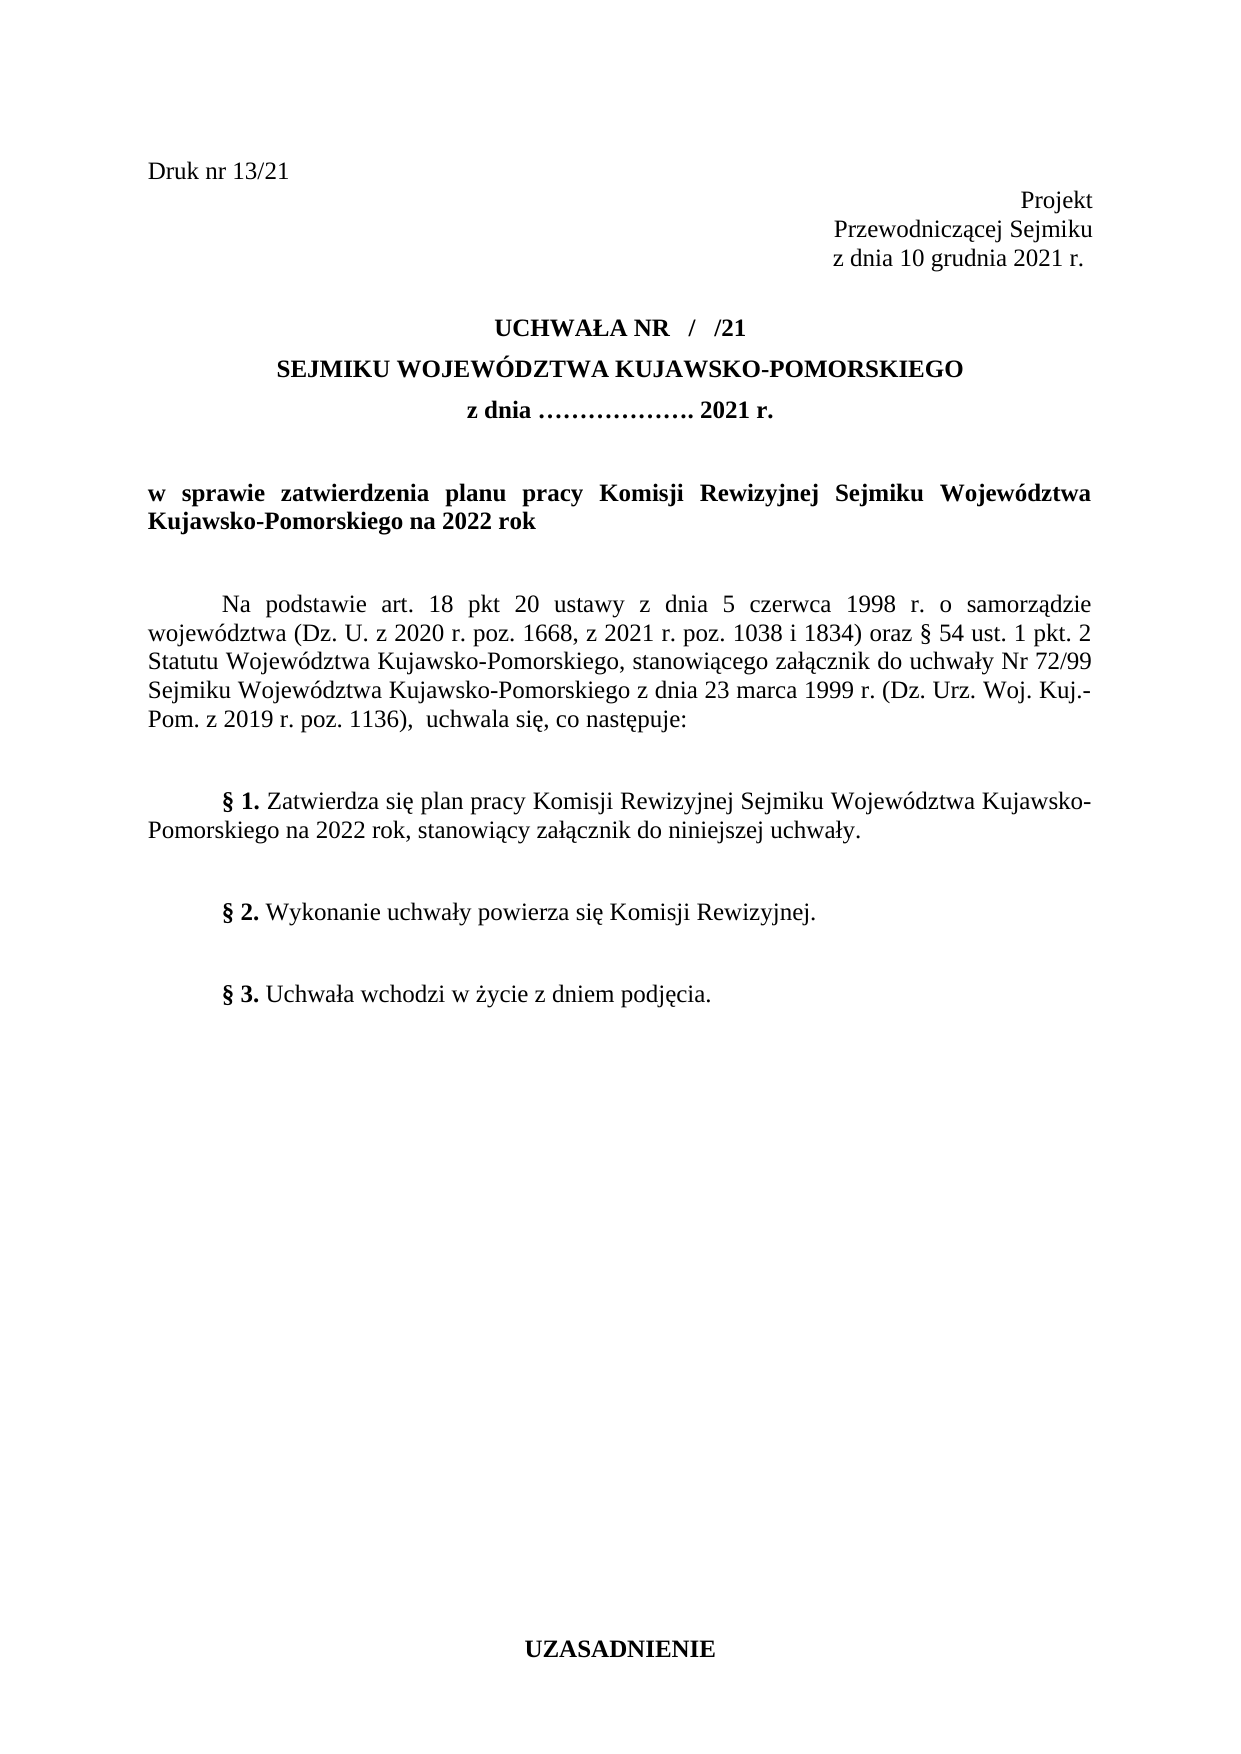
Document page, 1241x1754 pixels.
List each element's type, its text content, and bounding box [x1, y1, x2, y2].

text Druk nr 13/21 [148, 156, 1092, 185]
text § 3. Uchwała wchodzi w życie z dniem podjęcia. [148, 979, 1092, 1008]
text z dnia 10 grudnia 2021 r. [811, 243, 1092, 271]
text UZASADNIENIE [148, 1634, 1092, 1663]
text SEJMIKU WOJEWÓDZTWA KUJAWSKO-POMORSKIEGO [148, 354, 1092, 383]
text z dnia ………………. 2021 r. [148, 395, 1092, 424]
text Na podstawie art. 18 pkt 20 ustawy z dnia 5 czerwca 1998 r. o samorządzie województwa (Dz. U. z 2020 r. poz. 1668, z 2021 r. poz. 1038 i 1834) oraz § 54 ust. 1 pkt. 2 Statutu Województwa Kujawsko-Pomorskiego, stanowiącego załącznik do uchwały Nr 72/99 Sejmiku Województwa Kujawsko-Pomorskiego z dnia 23 marca 1999 r. (Dz. Urz. Woj. Kuj.-Pom. z 2019 r. poz. 1136), uchwala się, co następuje: [148, 589, 1092, 733]
text Przewodniczącej Sejmiku [148, 214, 1092, 243]
text § 1. Zatwierdza się plan pracy Komisji Rewizyjnej Sejmiku Województwa Kujawsko-Pomorskiego na 2022 rok, stanowiący załącznik do niniejszej uchwały. [148, 786, 1092, 844]
text w sprawie zatwierdzenia planu pracy Komisji Rewizyjnej Sejmiku Województwa Kujawsko-Pomorskiego na 2022 rok [148, 478, 1092, 535]
text Projekt [148, 185, 1092, 214]
text § 2. Wykonanie uchwały powierza się Komisji Rewizyjnej. [148, 897, 1092, 926]
text UCHWAŁA NR / /21 [148, 313, 1092, 341]
